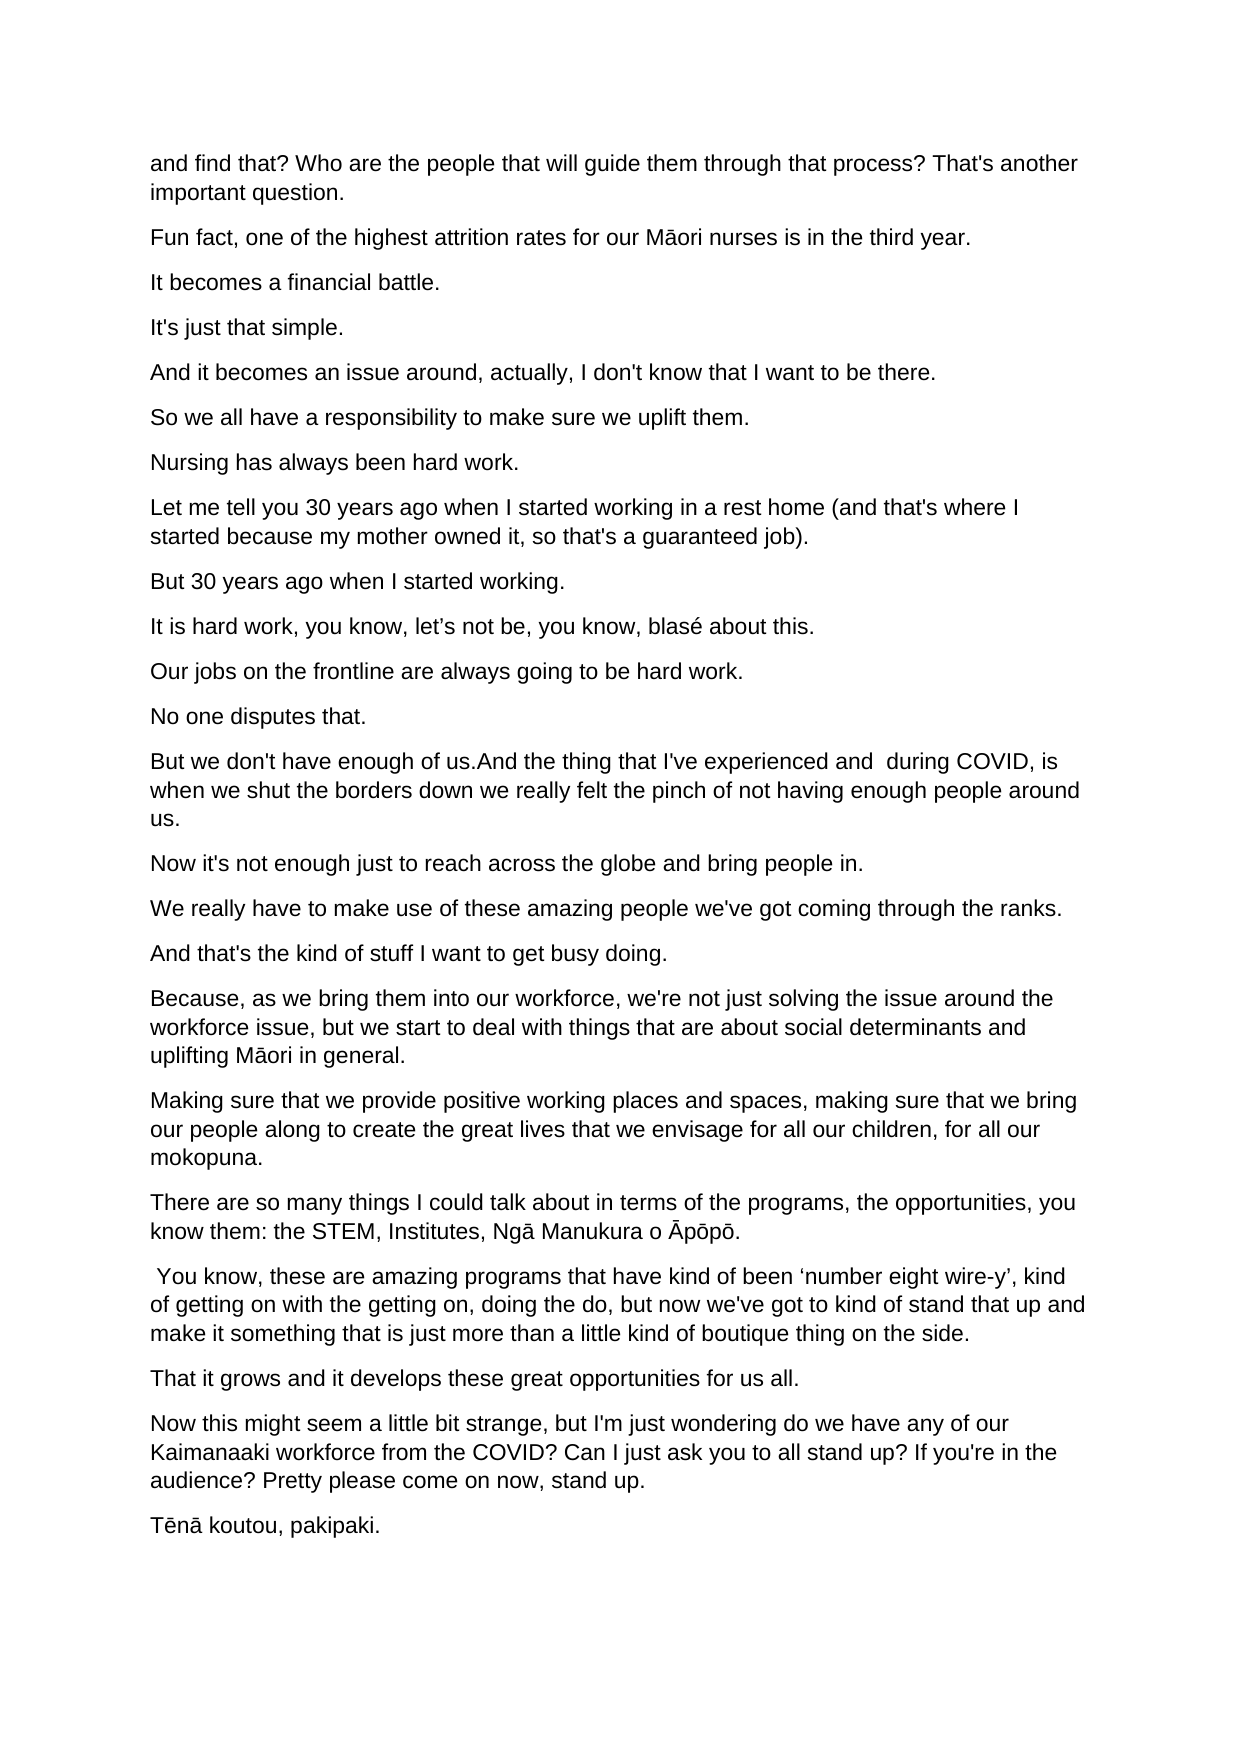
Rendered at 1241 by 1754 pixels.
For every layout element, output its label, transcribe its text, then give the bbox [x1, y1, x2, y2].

text So we all have a responsibility to make sure we uplift them. [150, 404, 1090, 430]
text And that's the kind of stuff I want to get busy doing. [150, 940, 1090, 967]
text Nursing has always been hard work. [150, 449, 1090, 475]
text But we don't have enough of us.And the thing that I've experienced and during COVID, is when we shut the borders down we really felt the pinch of not having enough people around us. [150, 748, 1090, 831]
text You know, these are amazing programs that have kind of been ‘number eight wire-y’, kind of getting on with the getting on, doing the do, but now we've got to kind of stand that up and make it something that is just more than a little kind of boutique thing on the side. [150, 1263, 1090, 1346]
text It becomes a financial battle. [150, 269, 1090, 295]
text Fun fact, one of the highest attrition rates for our Māori nurses is in the third year. [150, 223, 1090, 250]
text Now it's not enough just to reach across the globe and bring people in. [150, 850, 1090, 876]
text But 30 years ago when I started working. [150, 568, 1090, 594]
text Our jobs on the frontline are always going to be hard work. [150, 658, 1090, 684]
text Making sure that we provide positive working places and spaces, making sure that we bring our people along to create the great lives that we envisage for all our children, for all our mokopuna. [150, 1087, 1090, 1171]
text It is hard work, you know, let’s not be, you know, blasé about this. [150, 613, 1090, 639]
text Because, as we bring them into our workforce, we're not just solving the issue around the workforce issue, but we start to deal with things that are about social determinants and uplifting Māori in general. [150, 985, 1090, 1069]
text No one disputes that. [150, 703, 1090, 729]
text Tēnā koutou, pakipaki. [150, 1512, 1090, 1538]
text Now this might seem a little bit strange, but I'm just wondering do we have any of our Kaimanaaki workforce from the COVID? Can I just ask you to all stand up? If you're in the audience? Pretty please come on now, stand up. [150, 1410, 1090, 1493]
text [150, 150, 1090, 205]
text We really have to make use of these amazing people we've got coming through the ranks. [150, 895, 1090, 922]
text Let me tell you 30 years ago when I started working in a rest home (and that's where I started because my mother owned it, so that's a guaranteed job). [150, 494, 1090, 549]
text It's just that simple. [150, 314, 1090, 340]
text There are so many things I could talk about in terms of the programs, the opportunities, you know them: the STEM, Institutes, Ngā Manukura o Āpōpō. [150, 1189, 1090, 1244]
text That it grows and it develops these great opportunities for us all. [150, 1365, 1090, 1391]
text And it becomes an issue around, actually, I don't know that I want to be there. [150, 359, 1090, 385]
